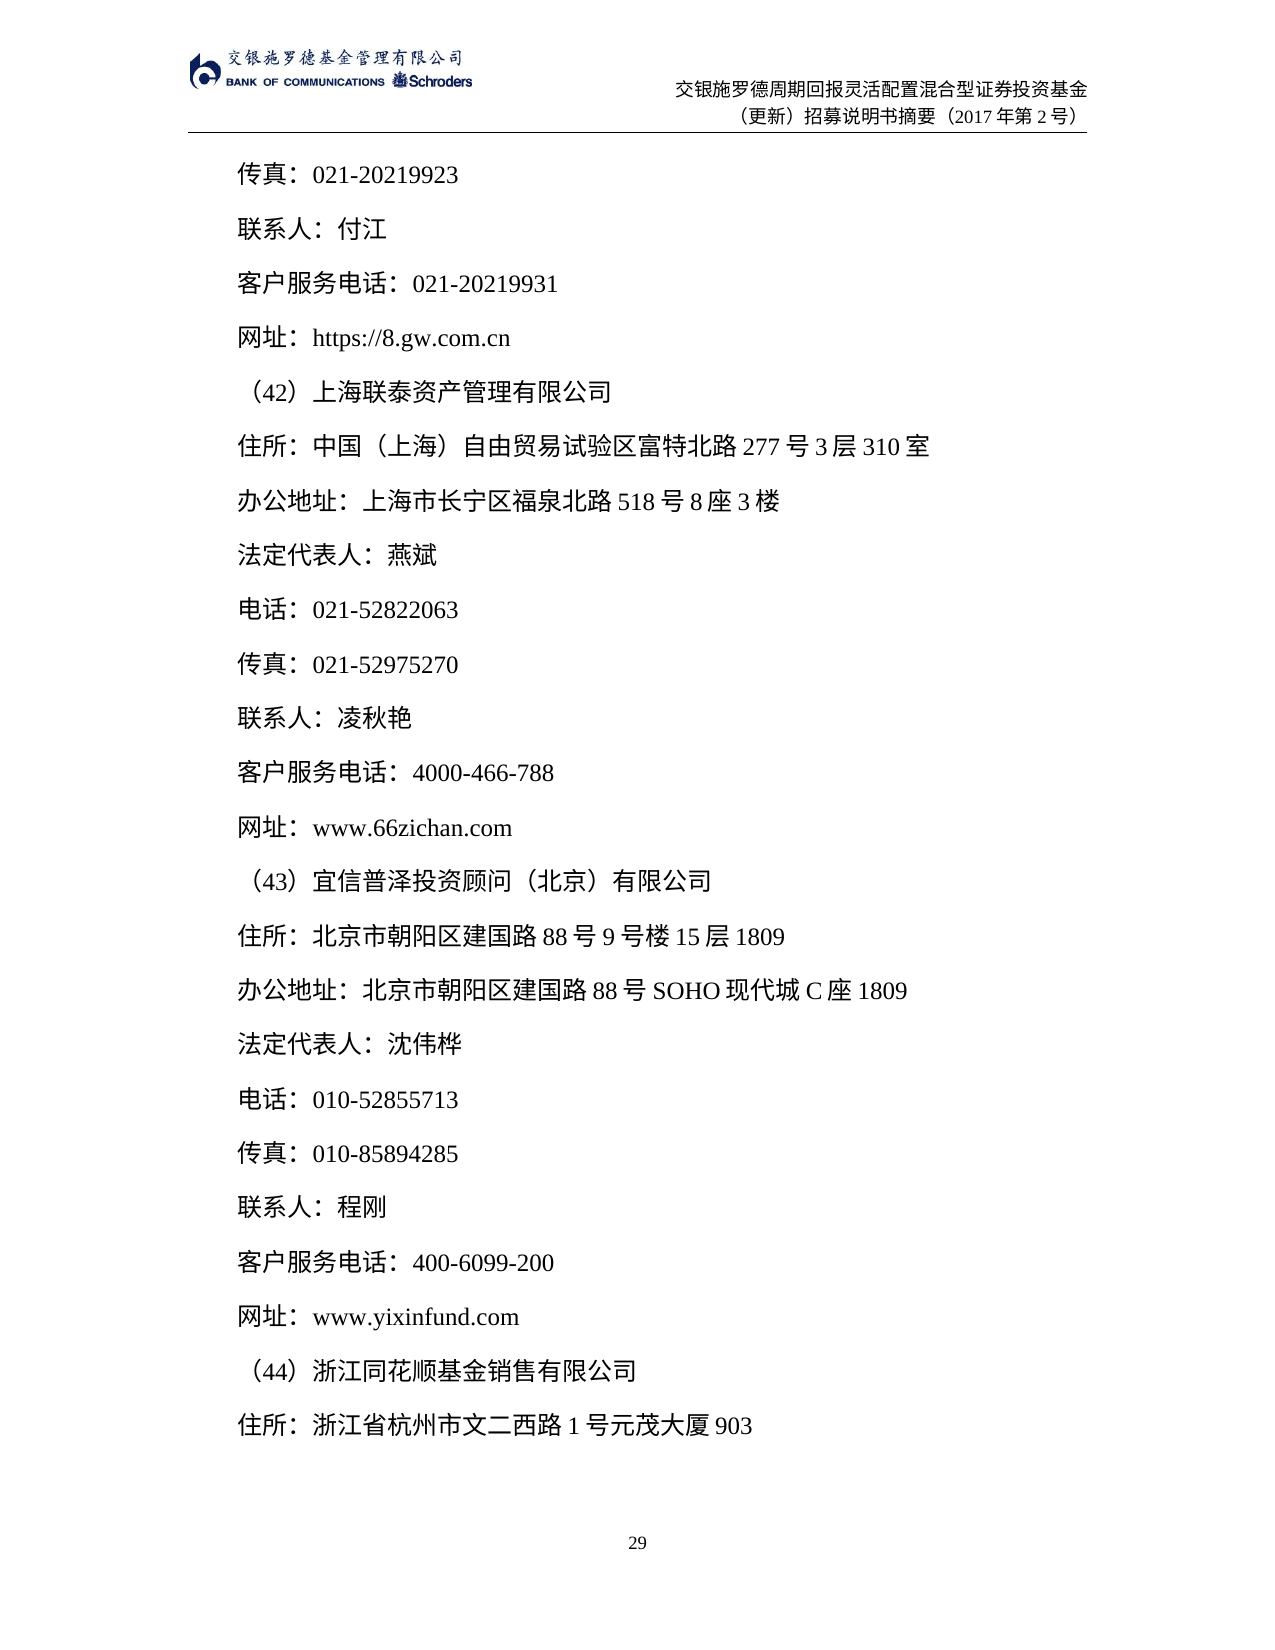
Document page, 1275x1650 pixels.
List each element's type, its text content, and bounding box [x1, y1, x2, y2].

text 办公地址：上海市长宁区福泉北路518号8座3楼 [187, 481, 1087, 517]
text 网址：www.66zichan.com [187, 807, 1087, 843]
text 住所：中国（上海）自由贸易试验区富特北路277号3层310室 [187, 427, 1087, 463]
text （44）浙江同花顺基金销售有限公司 [187, 1351, 1087, 1387]
text 传真：010-85894285 [187, 1133, 1087, 1170]
text 住所：浙江省杭州市文二西路1号元茂大厦903 [187, 1405, 1087, 1442]
text 联系人：付江 [187, 209, 1087, 245]
text 联系人：程刚 [187, 1188, 1087, 1224]
text 电话：010-52855713 [187, 1079, 1087, 1115]
text 法定代表人：燕斌 [187, 535, 1087, 572]
text （42）上海联泰资产管理有限公司 [187, 372, 1087, 408]
text 客户服务电话：400-6099-200 [187, 1242, 1087, 1278]
text 法定代表人：沈伟桦 [187, 1025, 1087, 1061]
text 网址：www.yixinfund.com [187, 1297, 1087, 1333]
text 传真：021-52975270 [187, 644, 1087, 680]
text 客户服务电话：4000-466-788 [187, 753, 1087, 789]
text 住所：北京市朝阳区建国路88号9号楼15层1809 [187, 916, 1087, 952]
text 网址：https://8.gw.com.cn [187, 318, 1087, 354]
picture [190, 49, 472, 89]
text 传真：021-20219923 [187, 155, 1087, 191]
text （43）宜信普泽投资顾问（北京）有限公司 [187, 862, 1087, 898]
text 电话：021-52822063 [187, 590, 1087, 626]
text 联系人：凌秋艳 [187, 698, 1087, 735]
text 办公地址：北京市朝阳区建国路88号SOHO现代城C座1809 [187, 970, 1087, 1007]
text 客户服务电话：021-20219931 [187, 263, 1087, 300]
